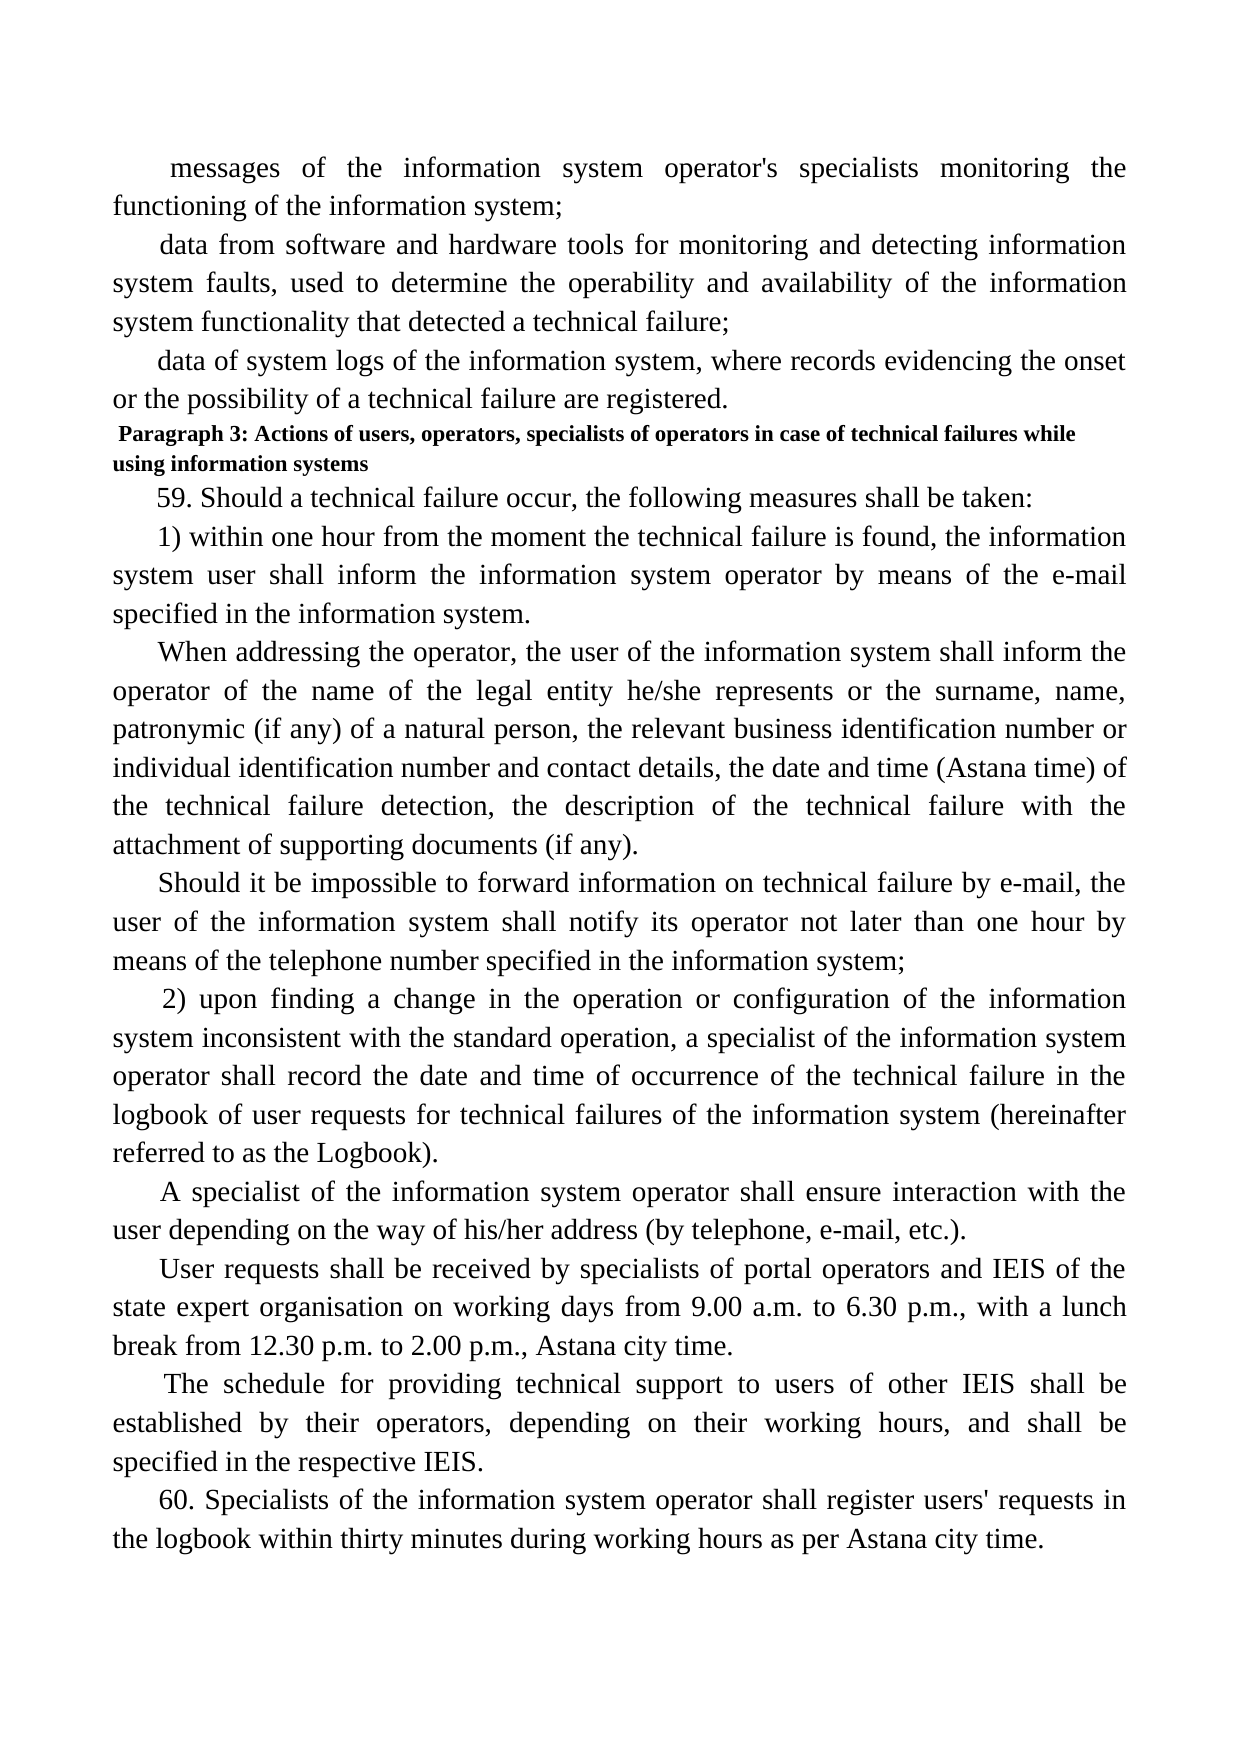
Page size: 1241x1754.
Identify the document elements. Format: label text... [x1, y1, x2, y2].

text When addressing the operator, the user of the information system shall inform the operator of the name of the legal entity he/she represents or the surname, name, patronymic (if any) of a natural person, the relevant business identification number or individual identification number and contact details, the date and time (Astana time) of the technical failure detection, the description of the technical failure with the attachment of supporting documents (if any). [112, 634, 1128, 861]
text 60. Specialists of the information system operator shall register users' requests in the logbook within thirty minutes during working hours as per Astana city time. [112, 1482, 1128, 1554]
text 59. Should a technical failure occur, the following measures shall be taken: [112, 480, 1128, 514]
text A specialist of the information system operator shall ensure interaction with the user depending on the way of his/her address (by telephone, e-mail, etc.). [112, 1174, 1128, 1246]
text data from software and hardware tools for monitoring and detecting information system faults, used to determine the operability and availability of the information system functionality that detected a technical failure; [112, 227, 1128, 338]
text Paragraph 3: Actions of users, operators, specialists of operators in case of technical failures while using information systems [112, 420, 1128, 476]
text messages of the information system operator's specialists monitoring the functioning of the information system; [112, 150, 1128, 222]
text data of system logs of the information system, where records evidencing the onset or the possibility of a technical failure are registered. [112, 343, 1128, 415]
text User requests shall be received by specialists of portal operators and IEIS of the state expert organisation on working days from 9.00 a.m. to 6.30 p.m., with a lunch break from 12.30 p.m. to 2.00 p.m., Astana city time. [112, 1251, 1128, 1362]
text 2) upon finding a change in the operation or configuration of the information system inconsistent with the standard operation, a specialist of the information system operator shall record the date and time of occurrence of the technical failure in the logbook of user requests for technical failures of the information system (hereinafter referred to as the Logbook). [112, 981, 1128, 1169]
text 1) within one hour from the moment the technical failure is found, the information system user shall inform the information system operator by means of the e-mail specified in the information system. [112, 519, 1128, 629]
text Should it be impossible to forward information on technical failure by e-mail, the user of the information system shall notify its operator not later than one hour by means of the telephone number specified in the information system; [112, 866, 1128, 976]
text The schedule for providing technical support to users of other IEIS shall be established by their operators, depending on their working hours, and shall be specified in the respective IEIS. [112, 1367, 1128, 1477]
